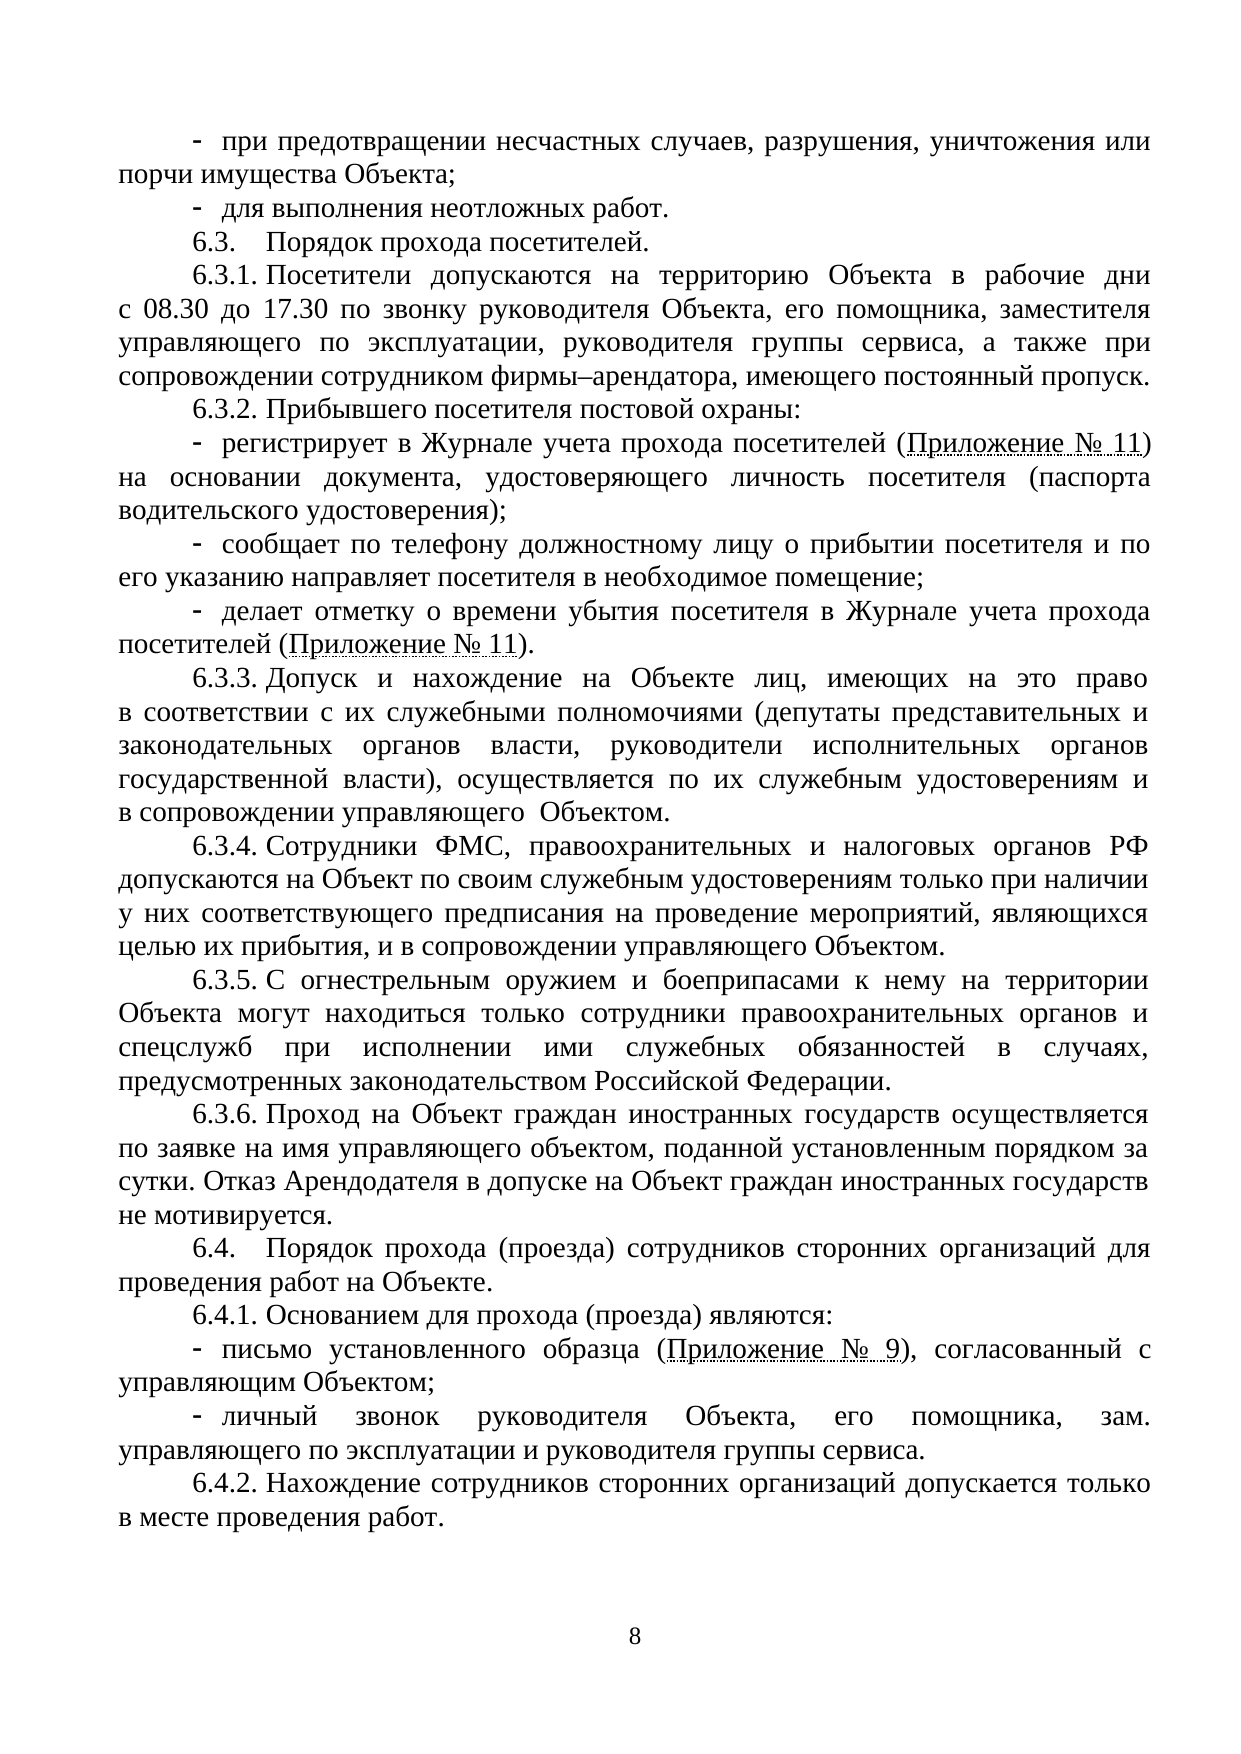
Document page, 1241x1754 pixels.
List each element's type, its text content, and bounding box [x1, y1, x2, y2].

list при предотвращении несчастных случаев, разрушения, уничтожения или порчи имущества Объекта; [118, 123, 1152, 190]
list Сотрудники ФМС, правоохранительных и налоговых органов РФ допускаются на Объект по своим служебным удостоверениям только при наличии у них соответствующего предписания на проведение мероприятий, являющихся целью их прибытия, и в сопровождении управляющего Объектом. [118, 828, 1149, 962]
list делает отметку о времени убытия посетителя в Журнале учета прохода посетителей (Приложение № 11). [118, 593, 1152, 660]
list письмо установленного образца (Приложение № 9), согласованный с управляющим Объектом; [118, 1331, 1152, 1398]
list Основанием для прохода (проезда) являются: [118, 1297, 1152, 1331]
list Допуск и нахождение на Объекте лиц, имеющих на это право в соответствии с их служебными полномочиями (депутаты представительных и законодательных органов власти, руководители исполнительных органов государственной власти), осуществляется по их служебным удостоверениям и в сопровождении управляющего Объектом. [118, 660, 1149, 828]
list Порядок прохода (проезда) сотрудников сторонних организаций для проведения работ на Объекте. [118, 1230, 1152, 1297]
list С огнестрельным оружием и боеприпасами к нему на территории Объекта могут находиться только сотрудники правоохранительных органов и спецслужб при исполнении ими служебных обязанностей в случаях, предусмотренных законодательством Российской Федерации. [118, 962, 1149, 1096]
list Проход на Объект граждан иностранных государств осуществляется по заявке на имя управляющего объектом, поданной установленным порядком за сутки. Отказ Арендодателя в допуске на Объект граждан иностранных государств не мотивируется. [118, 1096, 1149, 1230]
list Нахождение сотрудников сторонних организаций допускается только в месте проведения работ. [118, 1465, 1152, 1532]
list регистрирует в Журнале учета прохода посетителей (Приложение № 11) на основании документа, удостоверяющего личность посетителя (паспорта водительского удостоверения); [118, 425, 1152, 526]
list для выполнения неотложных работ. [118, 190, 1152, 224]
list Посетители допускаются на территорию Объекта в рабочие дни с 08.30 до 17.30 по звонку руководителя Объекта, его помощника, заместителя управляющего по эксплуатации, руководителя группы сервиса, а также при сопровождении сотрудником фирмы–арендатора, имеющего постоянный пропуск. [118, 257, 1152, 391]
list сообщает по телефону должностному лицу о прибытии посетителя и по его указанию направляет посетителя в необходимое помещение; [118, 526, 1152, 593]
list Порядок прохода посетителей. [118, 224, 1152, 257]
list Прибывшего посетителя постовой охраны: [118, 391, 1152, 425]
list личный звонок руководителя Объекта, его помощника, зам. управляющего по эксплуатации и руководителя группы сервиса. [118, 1398, 1152, 1465]
